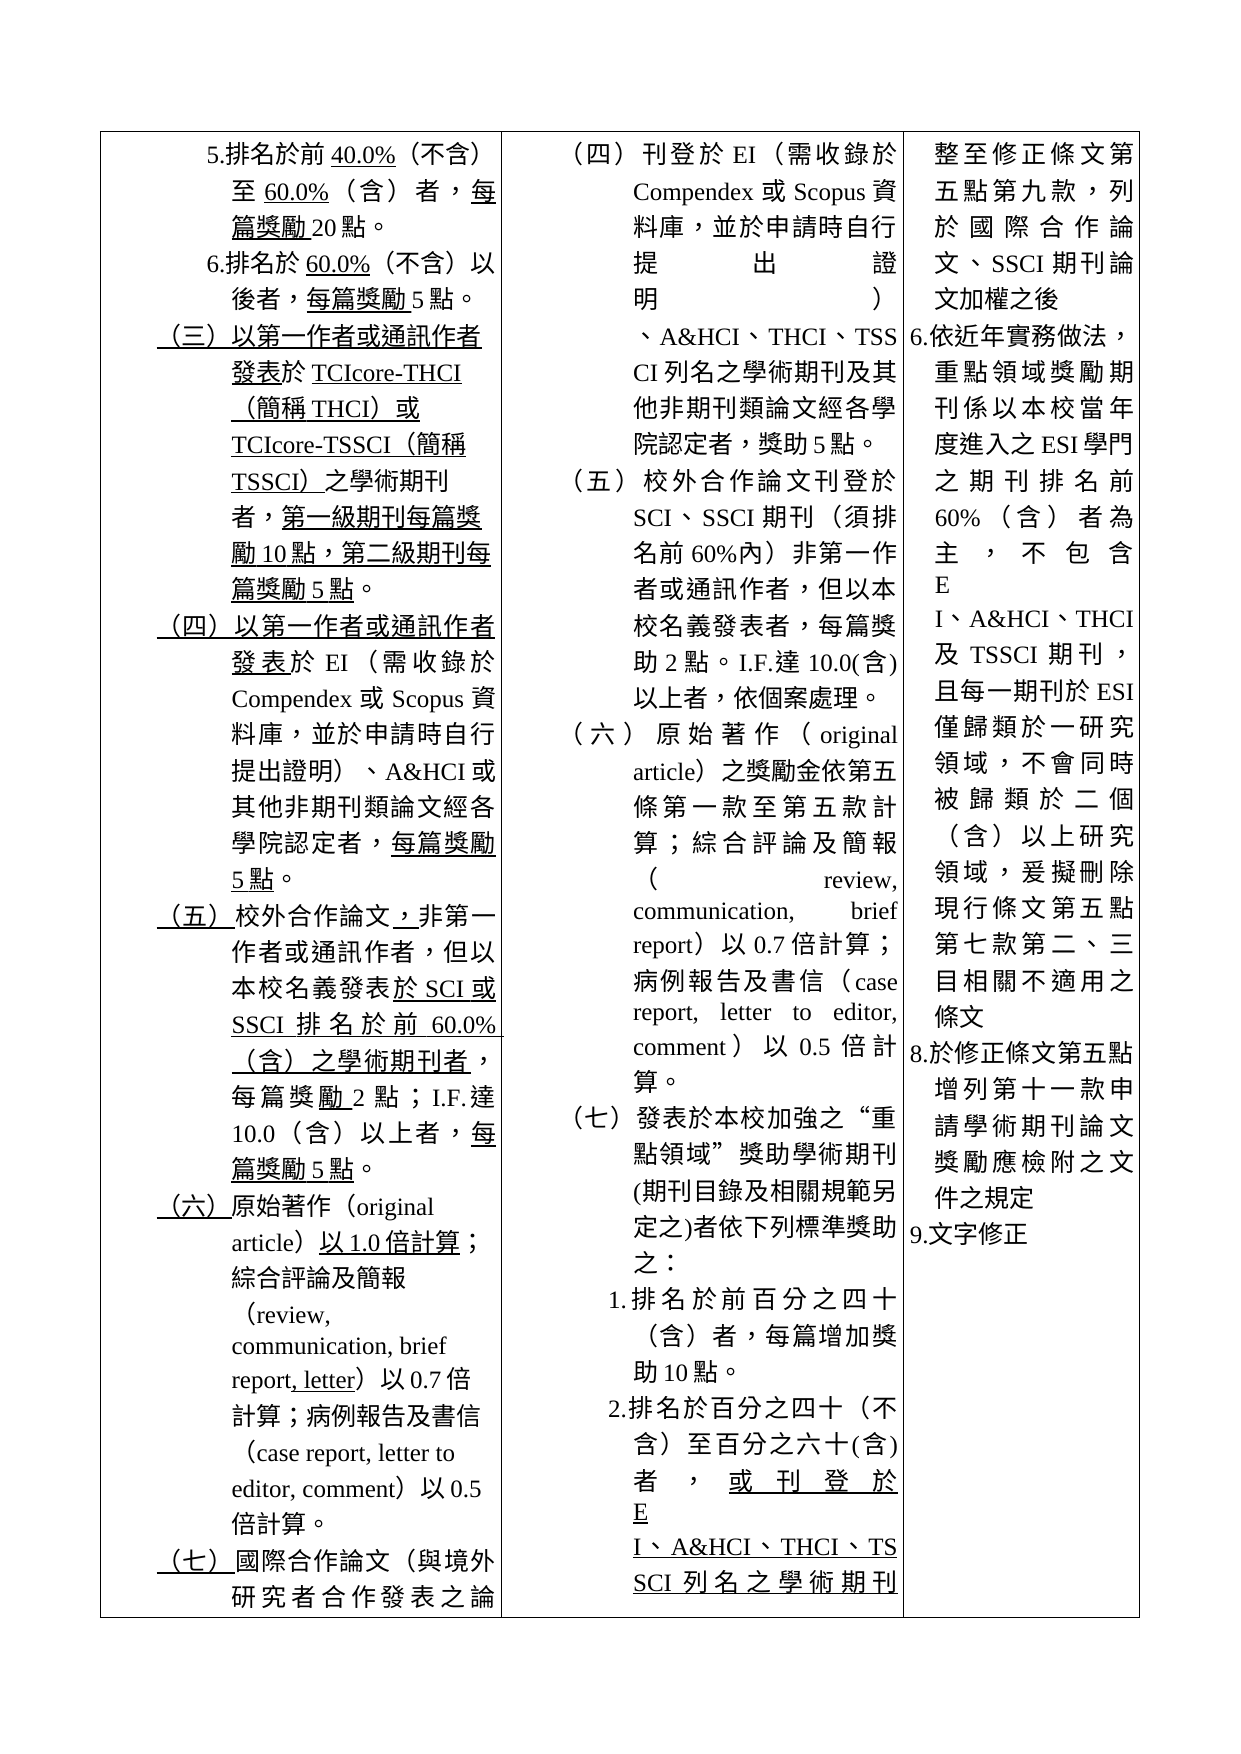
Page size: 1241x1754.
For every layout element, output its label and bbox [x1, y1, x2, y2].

table_cell [101, 132, 501, 1617]
table_cell [904, 132, 1139, 1617]
